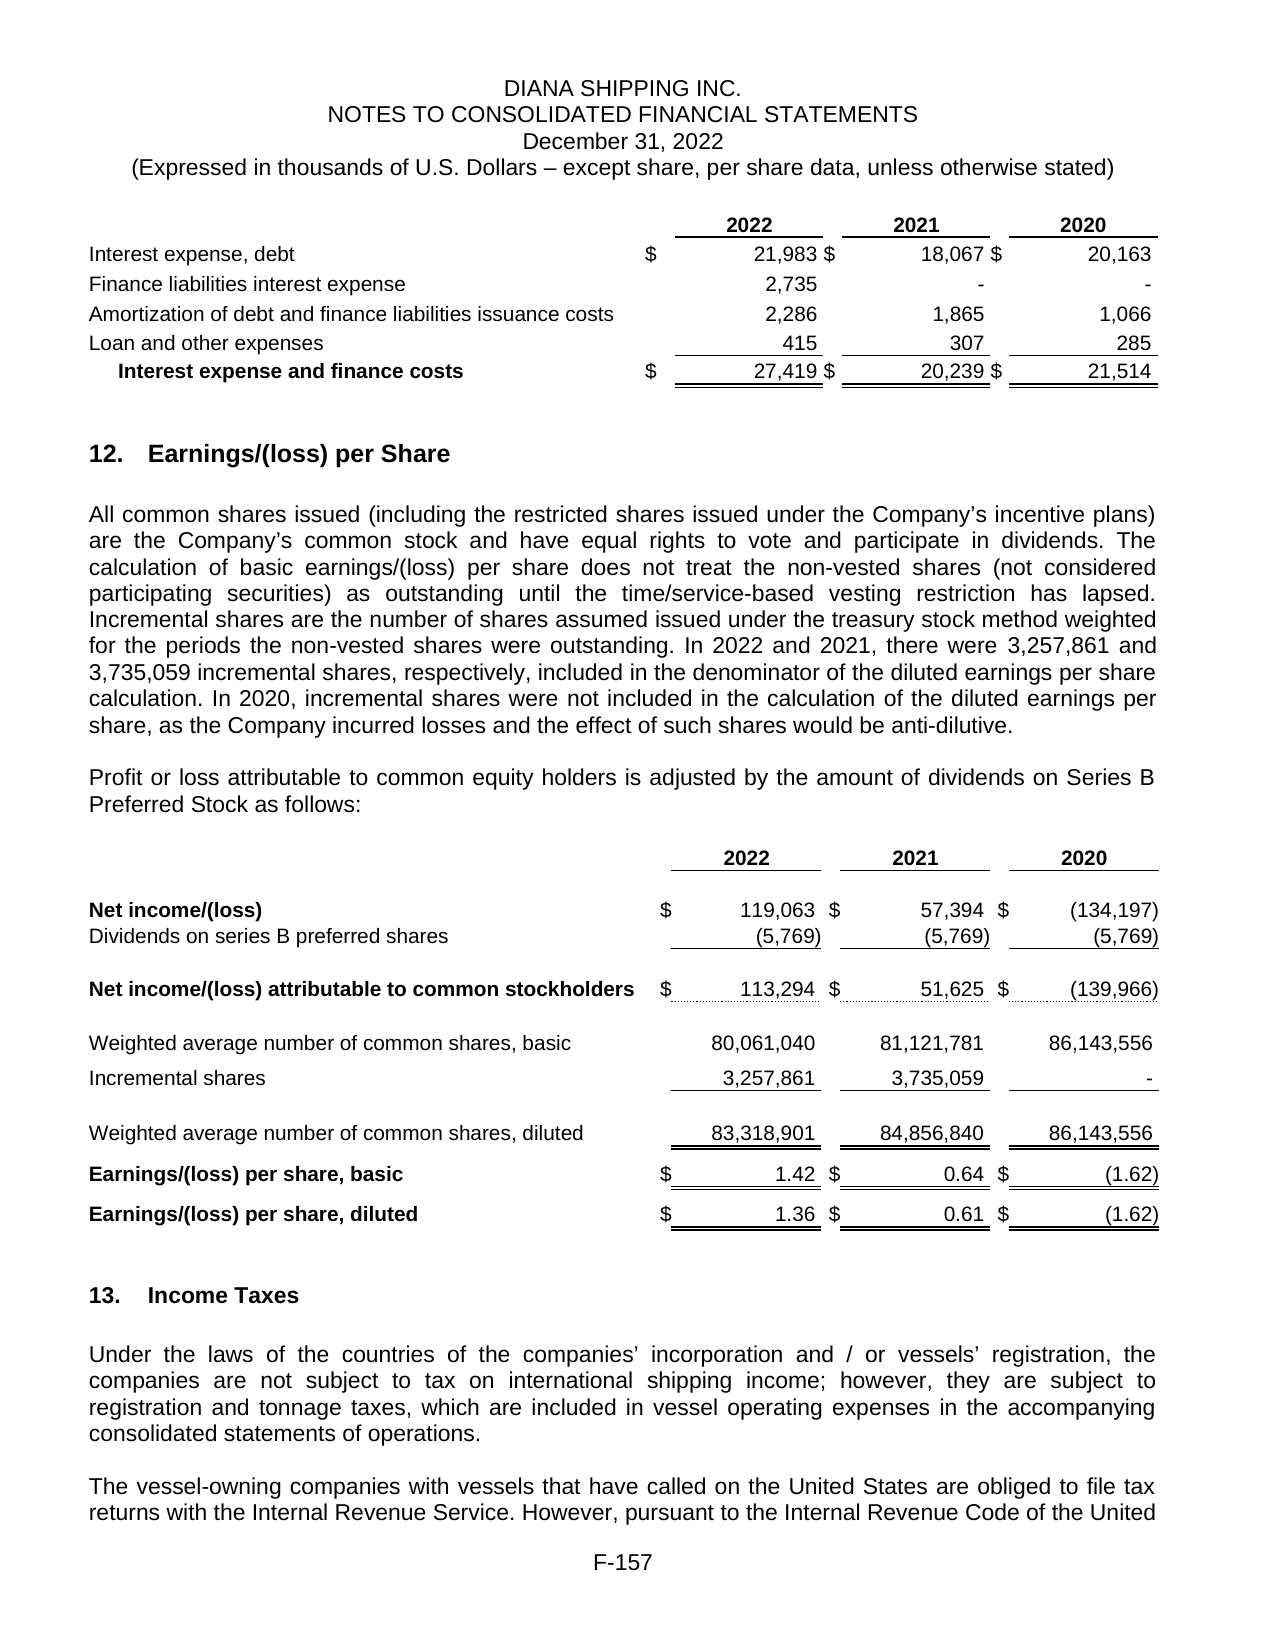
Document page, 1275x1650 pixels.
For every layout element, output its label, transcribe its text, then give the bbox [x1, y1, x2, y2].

text Under the laws of the countries of the companies’ incorporation and / or vessels’ registration, the companies are not subject to tax on international shipping income; however, they are subject to registration and tonnage taxes, which are included in vessel operating expenses in the accompanying consolidated statements of operations. [89, 1341, 1157, 1447]
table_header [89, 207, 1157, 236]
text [89, 1473, 1157, 1526]
text Profit or loss attributable to common equity holders is adjusted by the amount of dividends on Series B Preferred Stock as follows: [89, 764, 1157, 817]
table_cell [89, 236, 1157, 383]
text All common shares issued (including the restricted shares issued under the Company’s incentive plans) are the Company’s common stock and have equal rights to vote and participate in dividends. The calculation of basic earnings/(loss) per share does not treat the non-vested shares (not considered participating securities) as outstanding until the time/service-based vesting restriction has lapsed. Incremental shares are the number of shares assumed issued under the treasury stock method weighted for the periods the non-vested shares were outstanding. In 2022 and 2021, there were 3,257,861 and 3,735,059 incremental shares, respectively, included in the denominator of the diluted earnings per share calculation. In 2020, incremental shares were not included in the calculation of the diluted earnings per share, as the Company incurred losses and the effect of such shares would be anti-dilutive. [89, 501, 1157, 738]
text 12. Earnings/(loss) per Share [89, 439, 1157, 468]
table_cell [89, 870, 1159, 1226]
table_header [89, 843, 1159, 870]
text 13. Income Taxes [89, 1282, 1157, 1308]
